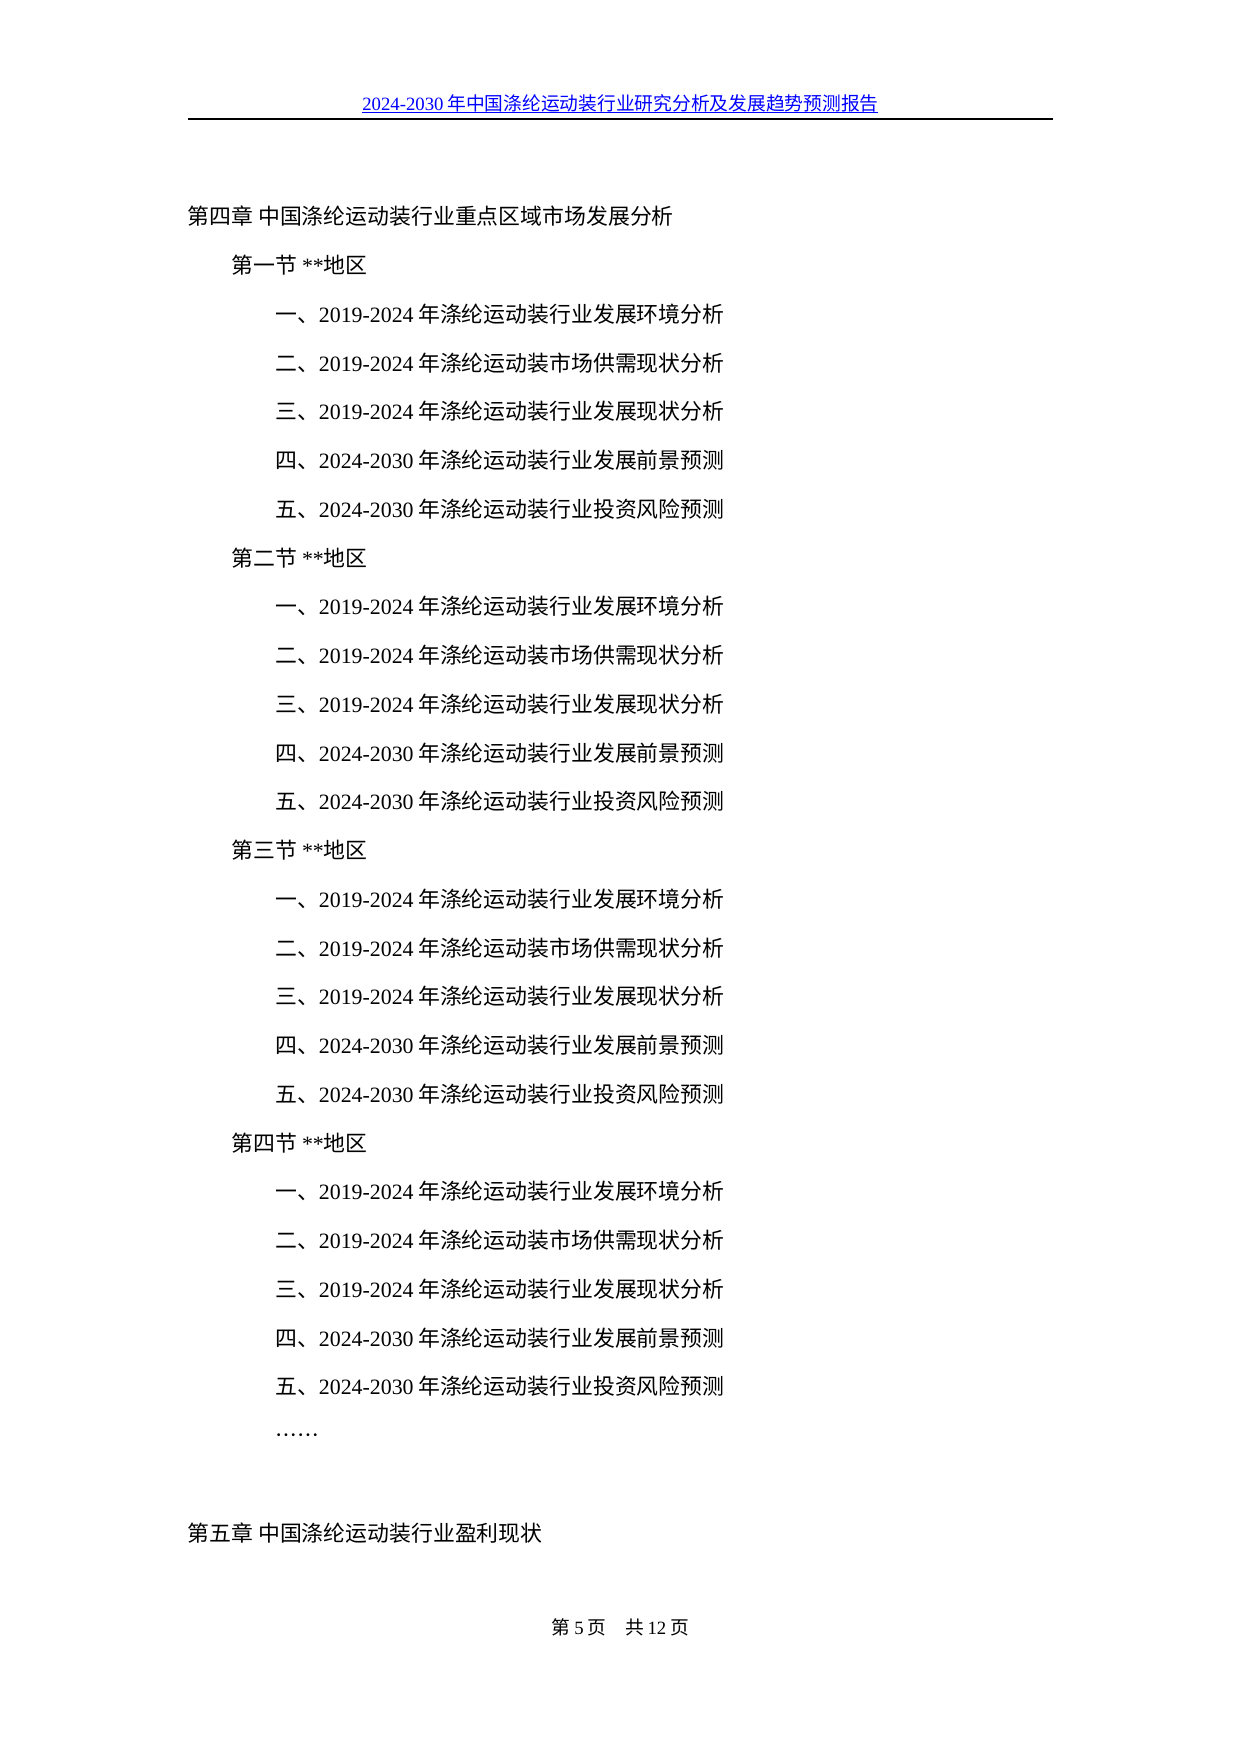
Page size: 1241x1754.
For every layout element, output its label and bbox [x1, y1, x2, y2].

text [187, 150, 1053, 1548]
